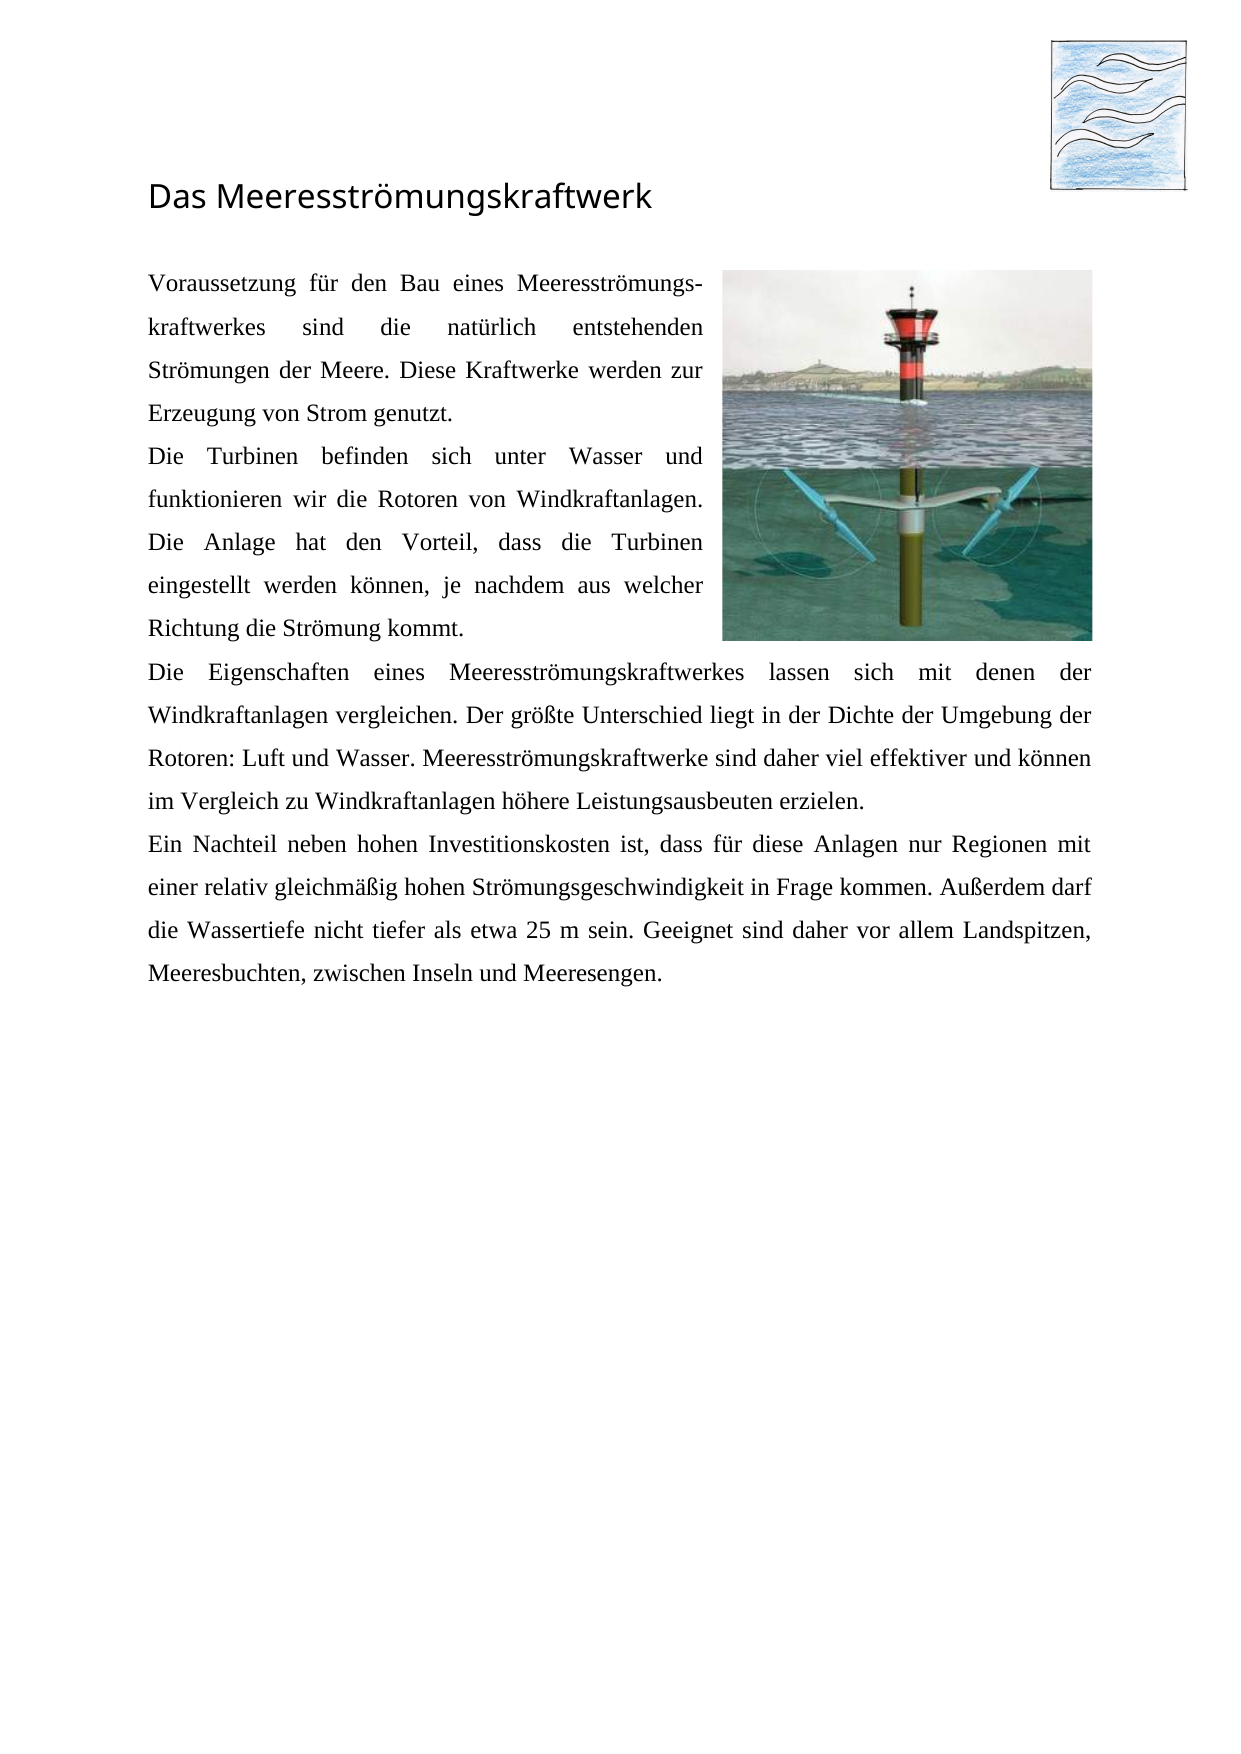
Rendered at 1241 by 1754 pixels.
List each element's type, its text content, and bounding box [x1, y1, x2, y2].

text Die Eigenschaften eines Meeresströmungskraftwerkes lassen sich mit denen der Windkraftanlagen vergleichen. Der größte Unterschied liegt in der Dichte der Umgebung der Rotoren: Luft und Wasser. Meeresströmungskraftwerke sind daher viel effektiver und können im Vergleich zu Windkraftanlagen höhere Leistungsausbeuten erzielen. [148, 657, 1093, 815]
picture [1050, 40, 1188, 192]
text Die Turbinen befinden sich unter Wasser und funktionieren wir die Rotoren von Windkraftanlagen. Die Anlage hat den Vorteil, dass die Turbinen eingestellt werden können, je nachdem aus welcher Richtung die Strömung kommt. [148, 441, 1093, 642]
text Voraussetzung für den Bau eines Meeresströmungs-kraftwerkes sind die natürlich entstehenden Strömungen der Meere. Diese Kraftwerke werden zur Erzeugung von Strom genutzt. [148, 268, 1093, 427]
subtitle Das Meeresströmungskraftwerk [148, 173, 1093, 218]
text Ein Nachteil neben hohen Investitionskosten ist, dass für diese Anlagen nur Regionen mit einer relativ gleichmäßig hohen Strömungsgeschwindigkeit in Frage kommen. Außerdem darf die Wassertiefe nicht tiefer als etwa 25 m sein. Geeignet sind daher vor allem Landspitzen, Meeresbuchten, zwischen Inseln und Meeresengen. [148, 829, 1093, 987]
picture [722, 270, 1093, 641]
